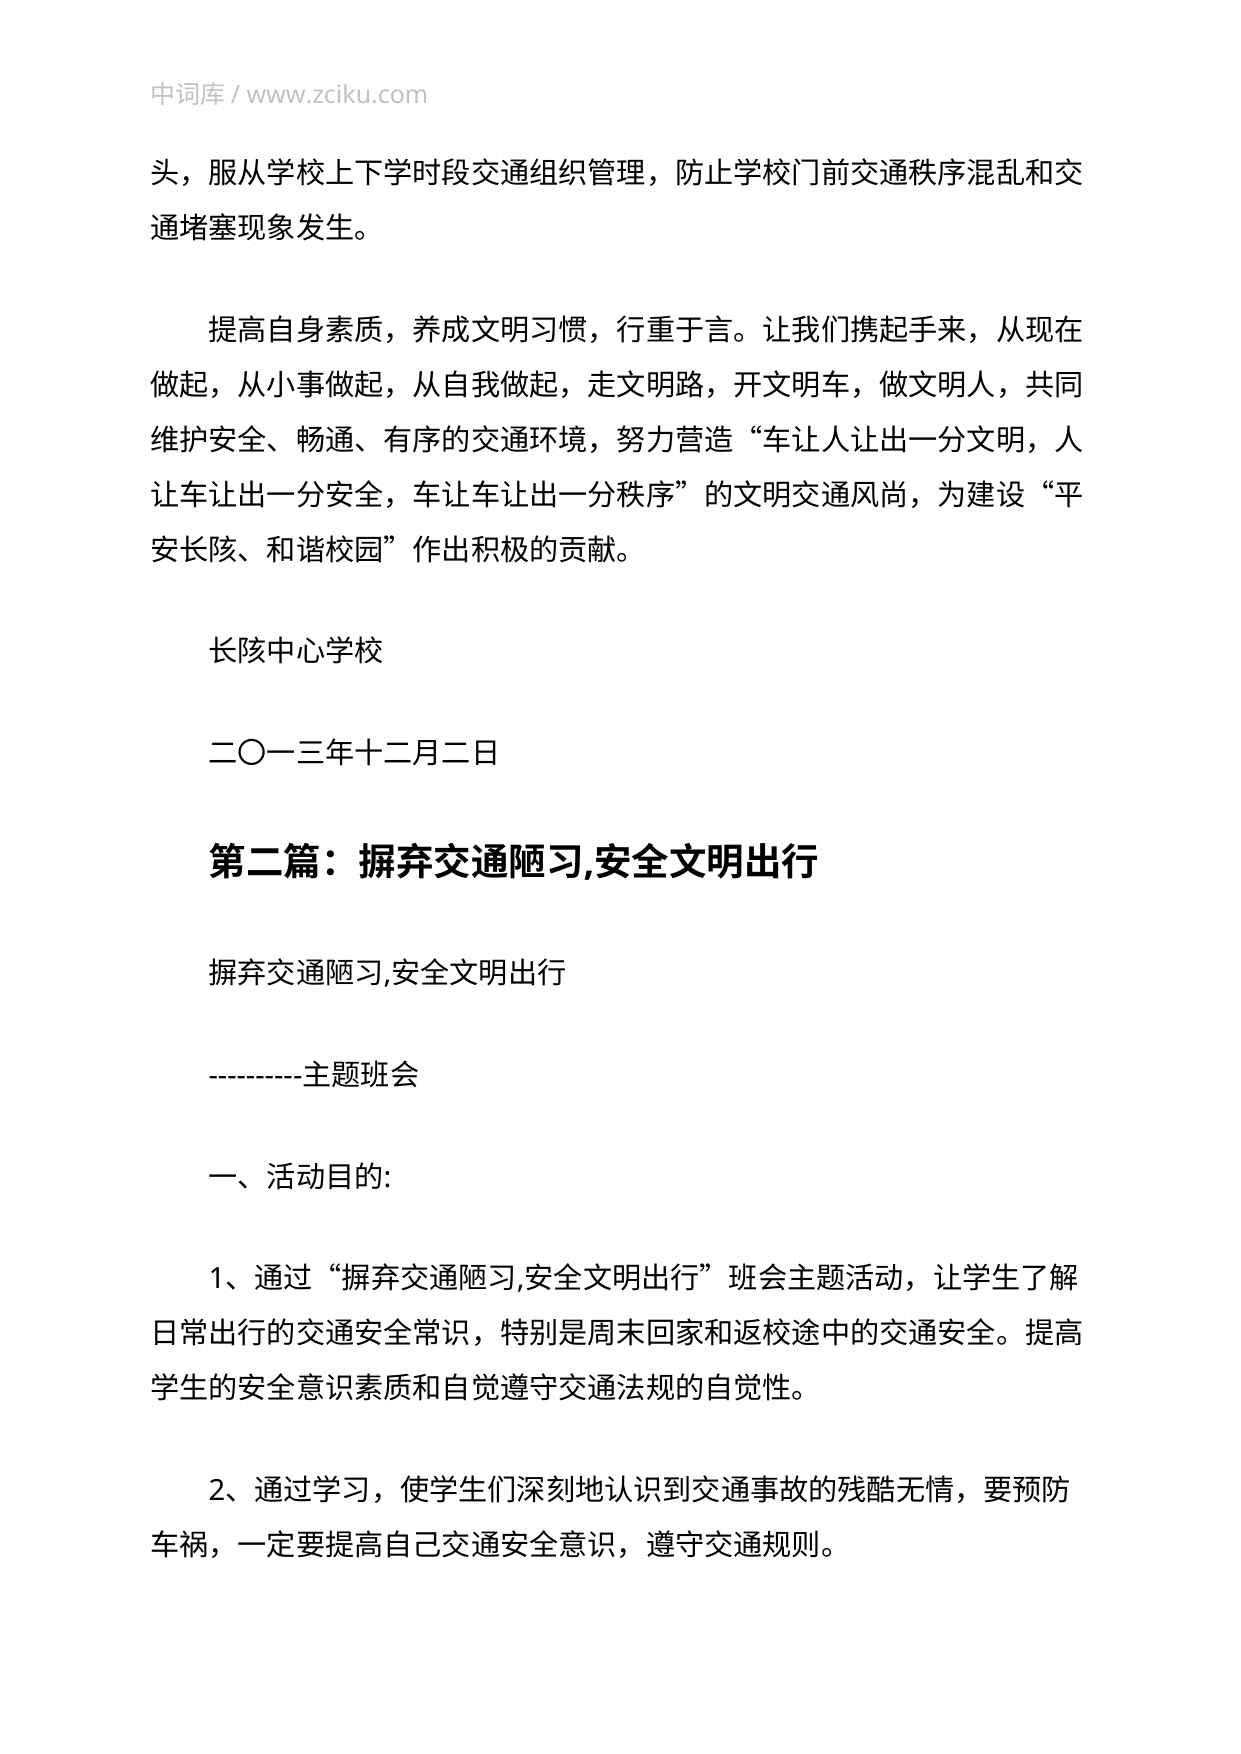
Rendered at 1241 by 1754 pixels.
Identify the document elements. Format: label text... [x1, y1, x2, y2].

text 第二篇：摒弃交通陋习,安全文明出行 [150, 832, 1090, 886]
text 二〇一三年十二月二日 [150, 730, 1090, 772]
text 摒弃交通陋习,安全文明出行 [150, 949, 1090, 992]
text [150, 150, 1090, 247]
text ----------主题班会 [150, 1051, 1090, 1093]
text 一、活动目的: [150, 1153, 1090, 1196]
text 长陔中心学校 [150, 628, 1090, 670]
text 1、通过“摒弃交通陋习,安全文明出行”班会主题活动，让学生了解日常出行的交通安全常识，特别是周末回家和返校途中的交通安全。提高学生的安全意识素质和自觉遵守交通法规的自觉性。 [150, 1255, 1090, 1407]
text 2、通过学习，使学生们深刻地认识到交通事故的残酷无情，要预防车祸，一定要提高自己交通安全意识，遵守交通规则。 [150, 1467, 1090, 1564]
text 提高自身素质，养成文明习惯，行重于言。让我们携起手来，从现在做起，从小事做起，从自我做起，走文明路，开文明车，做文明人，共同维护安全、畅通、有序的交通环境，努力营造“车让人让出一分文明，人让车让出一分安全，车让车让出一分秩序”的文明交通风尚，为建设“平安长陔、和谐校园”作出积极的贡献。 [150, 307, 1090, 568]
